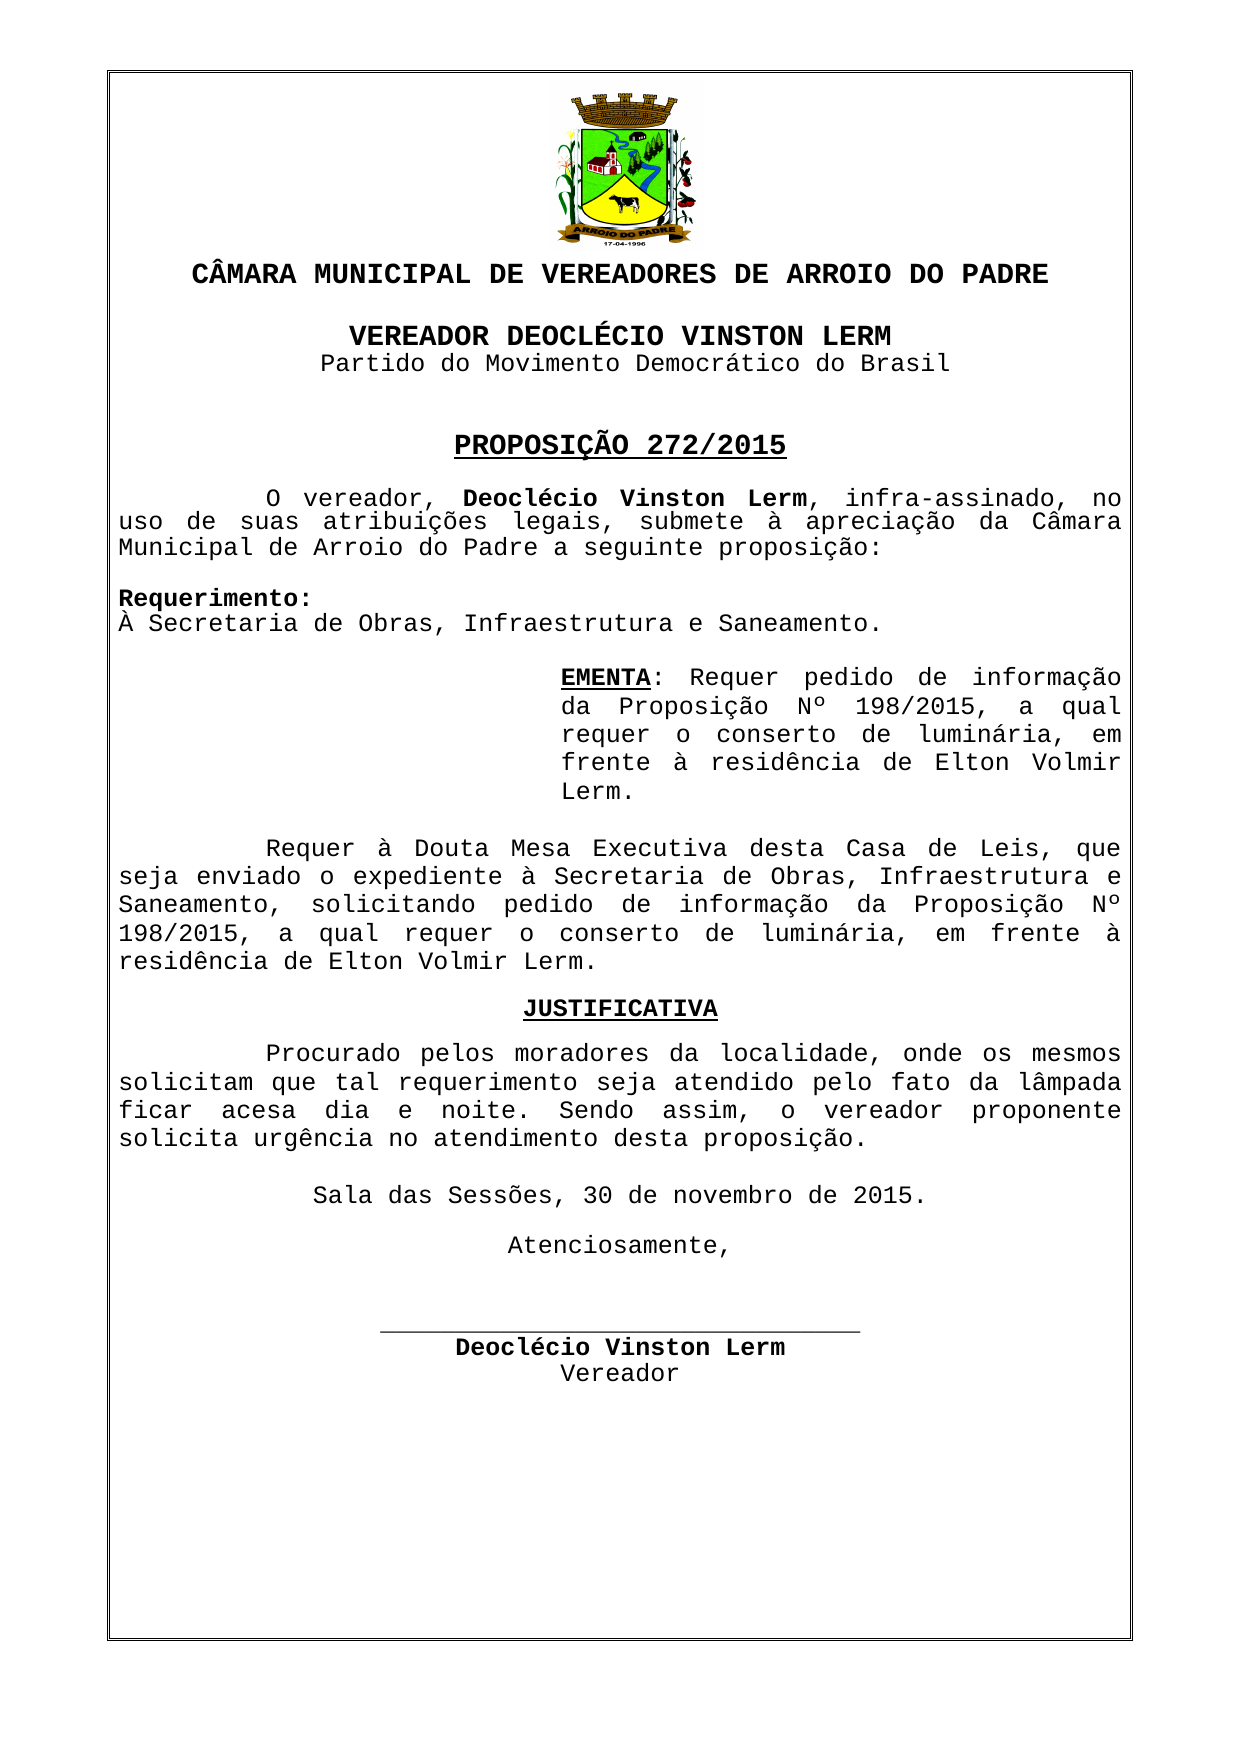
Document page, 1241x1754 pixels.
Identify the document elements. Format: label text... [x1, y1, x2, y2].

text Vereador [118, 1361, 1122, 1386]
text PROPOSIÇÃO 272/2015 [118, 430, 1122, 460]
text O vereador, Deoclécio Vinston Lerm, infra-assinado, no uso de suas atribuições legais, submete à apreciação da Câmara Municipal de Arroio do Padre a seguinte proposição: [118, 486, 1122, 562]
text EMENTA: Requer pedido de informação da Proposição Nº 198/2015, a qual requer o conserto de luminária, em frente à residência de Elton Volmir Lerm. [561, 665, 1122, 807]
text ________________________________ [118, 1310, 1122, 1335]
text Requerimento: [118, 586, 1122, 611]
text Requer à Douta Mesa Executiva desta Casa de Leis, que seja enviado o expediente à Secretaria de Obras, Infraestrutura e Saneamento, solicitando pedido de informação da Proposição Nº 198/2015, a qual requer o conserto de luminária, em frente à residência de Elton Volmir Lerm. [118, 835, 1122, 977]
text Deoclécio Vinston Lerm [118, 1335, 1122, 1361]
text Partido do Movimento Democrático do Brasil [118, 351, 1122, 376]
text Sala das Sessões, 30 de novembro de 2015. [118, 1183, 1122, 1208]
text VEREADOR DEOCLÉCIO VINSTON LERM [118, 321, 1122, 351]
text À Secretaria de Obras, Infraestrutura e Saneamento. [118, 611, 1122, 637]
text Procurado pelos moradores da localidade, onde os mesmos solicitam que tal requerimento seja atendido pelo fato da lâmpada ficar acesa dia e noite. Sendo assim, o vereador proponente solicita urgência no atendimento desta proposição. [118, 1041, 1122, 1154]
text Atenciosamente, [118, 1233, 1122, 1259]
text JUSTIFICATIVA [118, 996, 1122, 1024]
